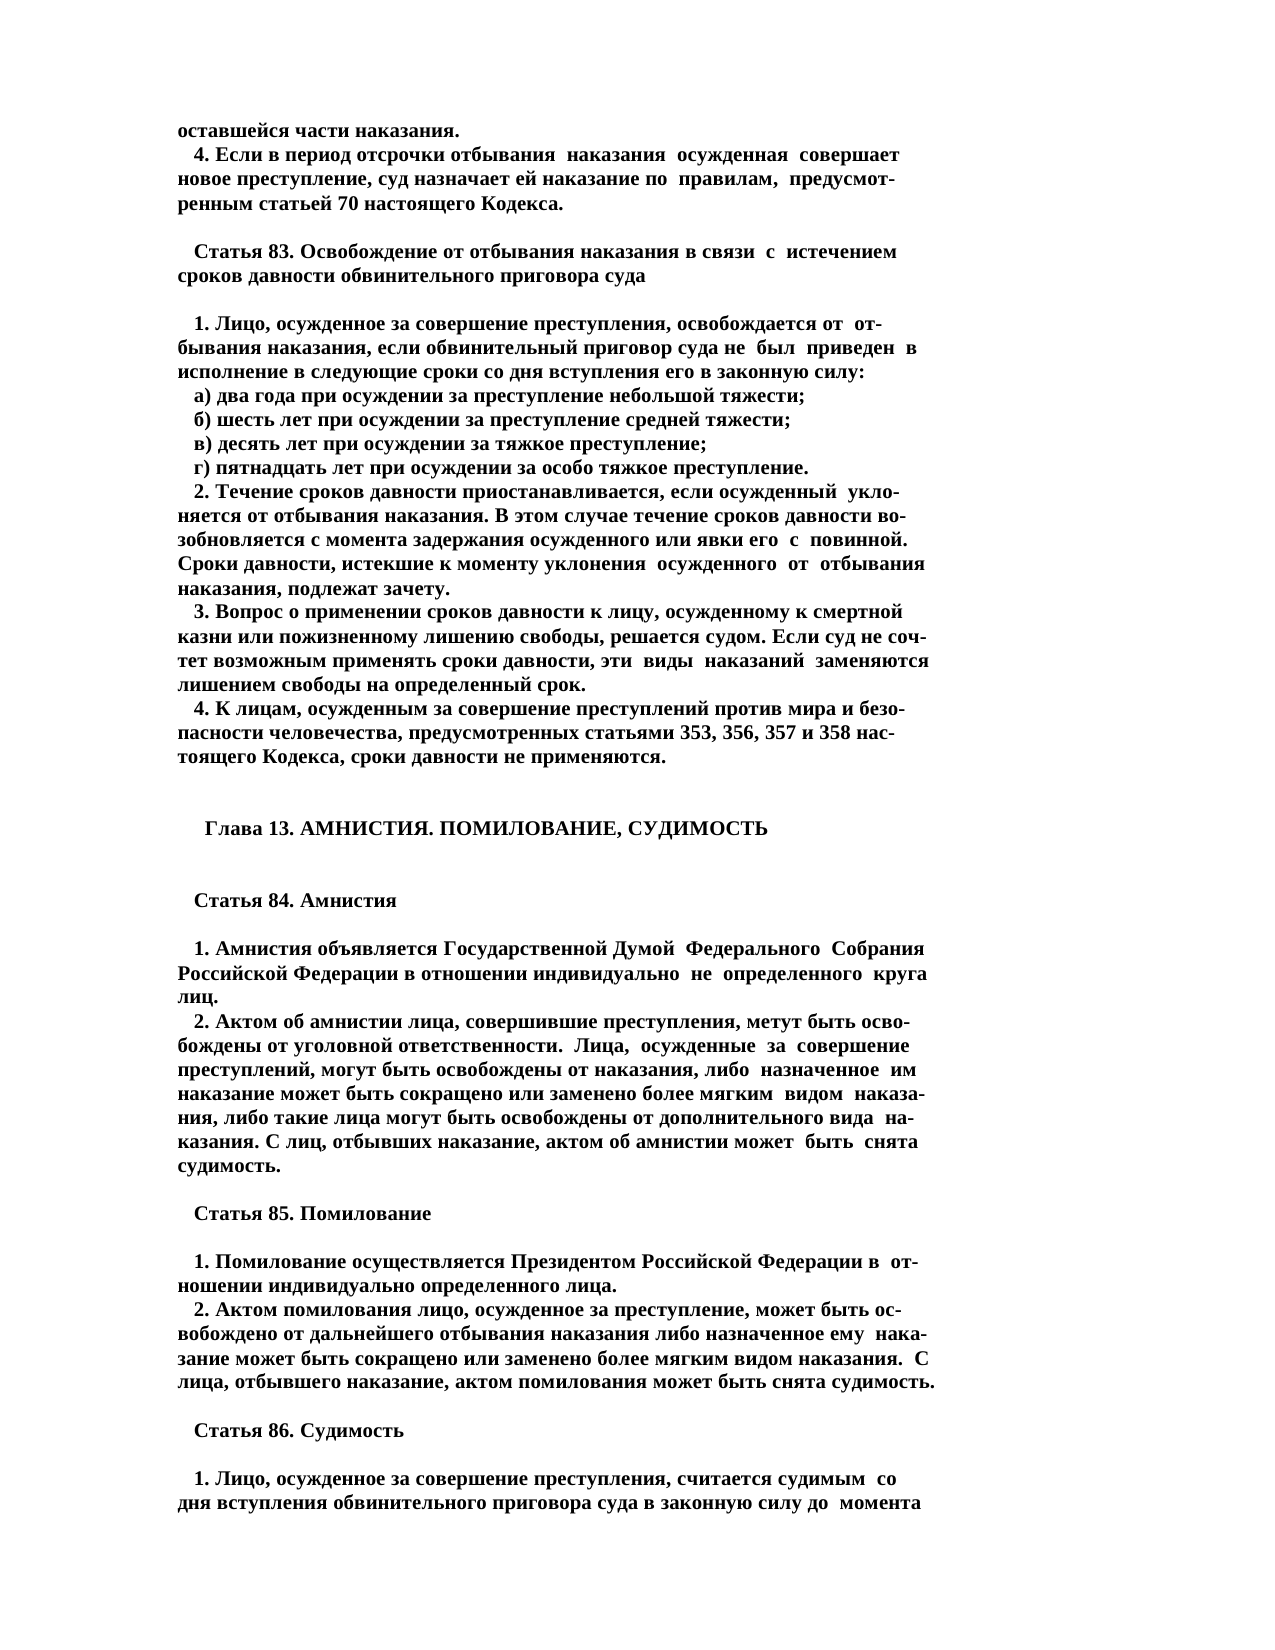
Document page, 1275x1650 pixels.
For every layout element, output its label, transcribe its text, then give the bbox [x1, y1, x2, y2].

text ния, либо такие лица могут быть освобождены от дополнительного вида на- [177, 1105, 1186, 1129]
text 1. Амнистия объявляется Государственной Думой Федерального Собрания [177, 936, 1186, 960]
text няется от отбывания наказания. В этом случае течение сроков давности во- [177, 503, 1186, 527]
text 3. Вопрос о применении сроков давности к лицу, осужденному к смертной [177, 599, 1186, 623]
text Российской Федерации в отношении индивидуально не определенного круга [177, 960, 1186, 984]
text 4. К лицам, осужденным за совершение преступлений против мира и безо- [177, 696, 1186, 720]
text 2. Течение сроков давности приостанавливается, если осужденный укло- [177, 479, 1186, 503]
text лица, отбывшего наказание, актом помилования может быть снята судимость. [177, 1369, 1186, 1393]
text Глава 13. АМНИСТИЯ. ПОМИЛОВАНИЕ, СУДИМОСТЬ [177, 816, 1186, 840]
text сроков давности обвинительного приговора суда [177, 262, 1186, 287]
text наказание может быть сокращено или заменено более мягким видом наказа- [177, 1081, 1186, 1105]
text пасности человечества, предусмотренных статьями 353, 356, 357 и 358 нас- [177, 720, 1186, 744]
text бывания наказания, если обвинительный приговор суда не был приведен в [177, 335, 1186, 359]
text Сроки давности, истекшие к моменту уклонения осужденного от отбывания [177, 551, 1186, 575]
text тет возможным применять сроки давности, эти виды наказаний заменяются [177, 647, 1186, 672]
text новое преступление, суд назначает ей наказание по правилам, предусмот- [177, 166, 1186, 190]
text 1. Лицо, осужденное за совершение преступления, считается судимым со [177, 1466, 1186, 1490]
text Статья 85. Помилование [177, 1201, 1186, 1225]
text судимость. [177, 1153, 1186, 1177]
text дня вступления обвинительного приговора суда в законную силу до момента [177, 1490, 1186, 1514]
text лишением свободы на определенный срок. [177, 672, 1186, 696]
text оставшейся части наказания. [177, 118, 1186, 142]
text ренным статьей 70 настоящего Кодекса. [177, 190, 1186, 214]
text 1. Лицо, осужденное за совершение преступления, освобождается от от- [177, 311, 1186, 335]
text 1. Помилование осуществляется Президентом Российской Федерации в от- [177, 1249, 1186, 1273]
text 2. Актом помилования лицо, осужденное за преступление, может быть ос- [177, 1297, 1186, 1321]
text вобождено от дальнейшего отбывания наказания либо назначенное ему нака- [177, 1321, 1186, 1345]
text 2. Актом об амнистии лица, совершившие преступления, метут быть осво- [177, 1008, 1186, 1032]
text а) два года при осуждении за преступление небольшой тяжести; [177, 383, 1186, 407]
text исполнение в следующие сроки со дня вступления его в законную силу: [177, 359, 1186, 383]
text наказания, подлежат зачету. [177, 575, 1186, 599]
text тоящего Кодекса, сроки давности не применяются. [177, 744, 1186, 768]
text Статья 83. Освобождение от отбывания наказания в связи с истечением [177, 238, 1186, 262]
text зобновляется с момента задержания осужденного или явки его с повинной. [177, 527, 1186, 551]
text б) шесть лет при осуждении за преступление средней тяжести; [177, 407, 1186, 431]
text 4. Если в период отсрочки отбывания наказания осужденная совершает [177, 142, 1186, 166]
text Статья 84. Амнистия [177, 888, 1186, 912]
text бождены от уголовной ответственности. Лица, осужденные за совершение [177, 1032, 1186, 1057]
text казания. С лиц, отбывших наказание, актом об амнистии может быть снята [177, 1129, 1186, 1153]
text Статья 86. Судимость [177, 1417, 1186, 1442]
text ношении индивидуально определенного лица. [177, 1273, 1186, 1297]
text казни или пожизненному лишению свободы, решается судом. Если суд не соч- [177, 623, 1186, 647]
text зание может быть сокращено или заменено более мягким видом наказания. С [177, 1345, 1186, 1369]
text преступлений, могут быть освобождены от наказания, либо назначенное им [177, 1057, 1186, 1081]
text г) пятнадцать лет при осуждении за особо тяжкое преступление. [177, 455, 1186, 479]
text лиц. [177, 984, 1186, 1008]
text в) десять лет при осуждении за тяжкое преступление; [177, 431, 1186, 455]
